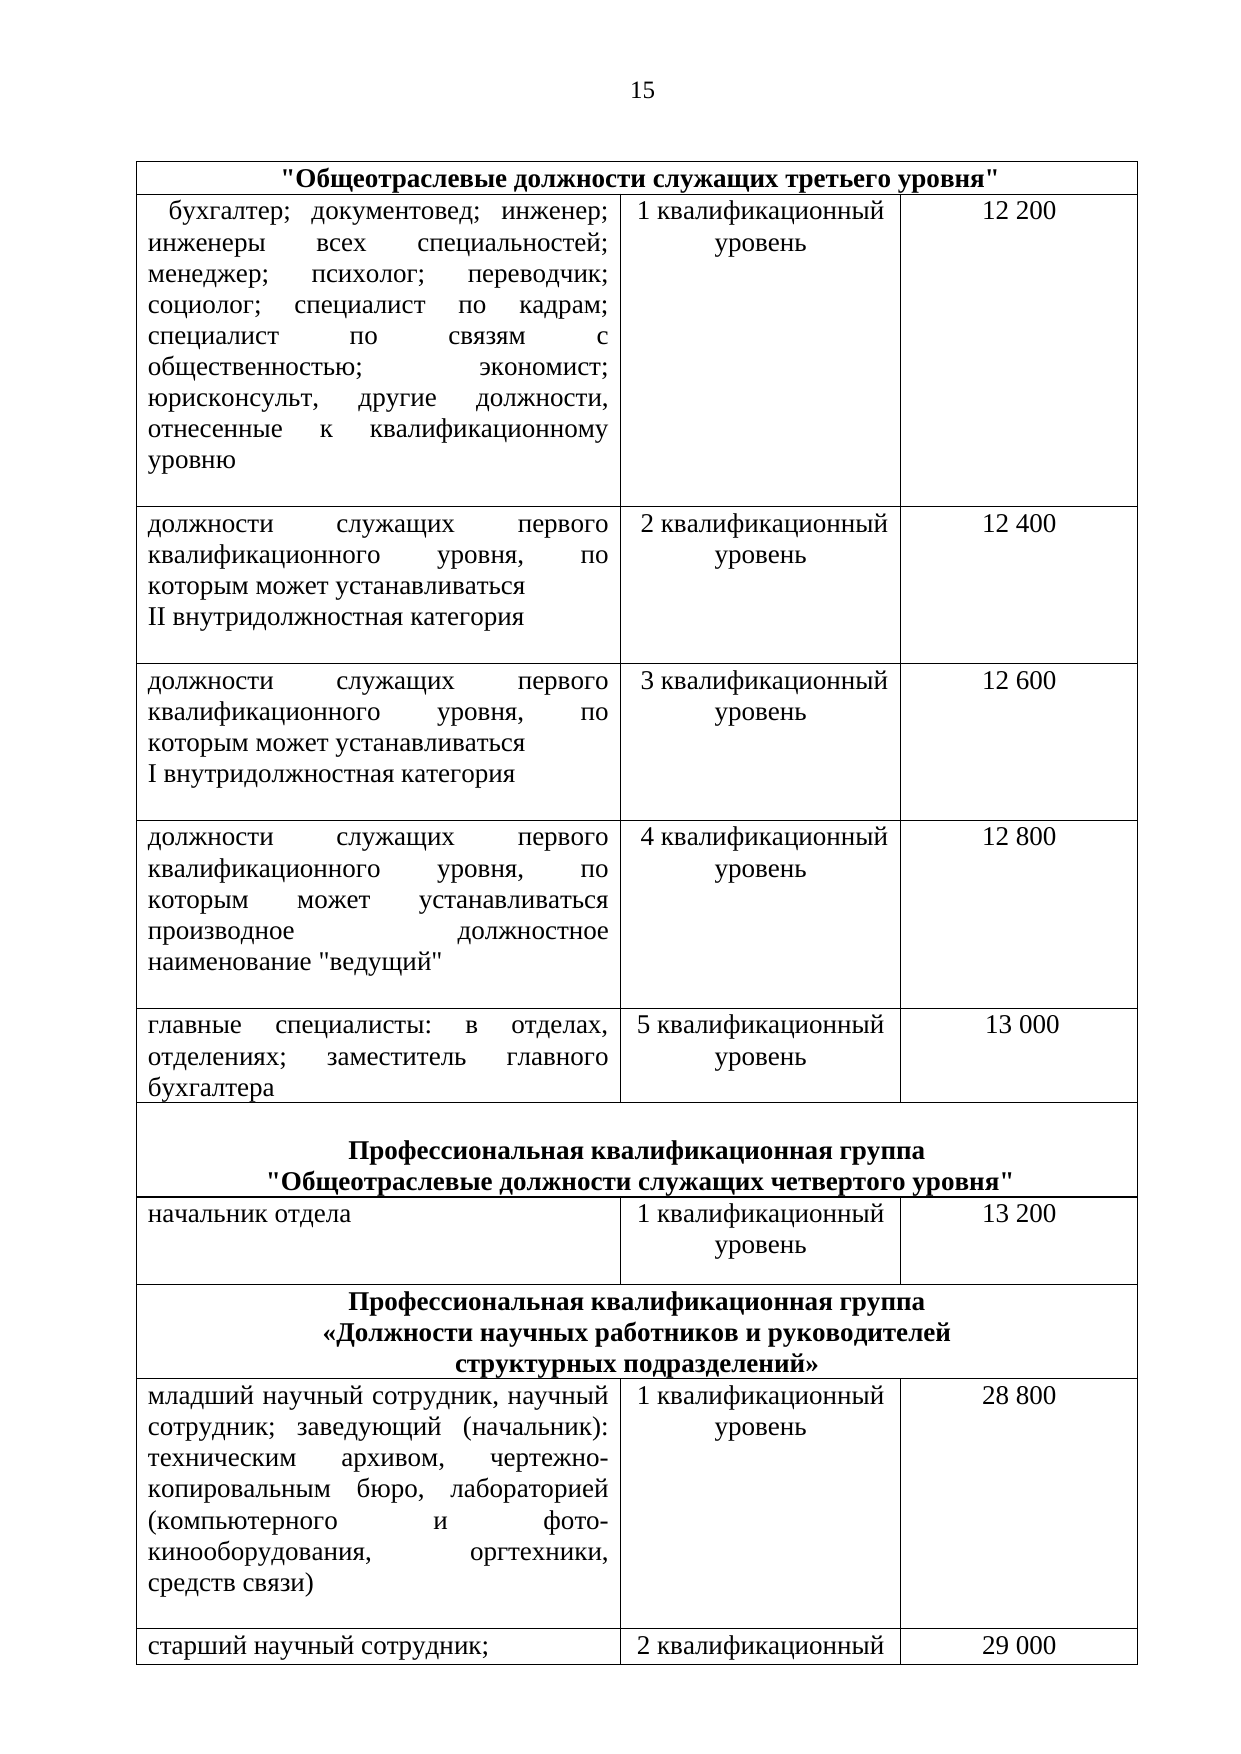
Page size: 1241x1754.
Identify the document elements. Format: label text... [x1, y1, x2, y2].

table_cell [137, 162, 1137, 193]
table_cell должности служащих первого квалификационного уровня, по которым может устанавливаться I внутридолжностная категория [137, 664, 620, 819]
table_cell 2 квалификационный уровень [621, 507, 900, 663]
table_cell должности служащих первого квалификационного уровня, по которым может устанавливаться II внутридолжностная категория [137, 507, 620, 663]
table_cell начальник отдела [137, 1198, 620, 1284]
table_cell 3 квалификационный уровень [621, 664, 900, 819]
table_cell 4 квалификационный уровень [621, 821, 900, 1007]
table_cell 1 квалификационный уровень [621, 1379, 900, 1628]
table_cell 12 600 [901, 664, 1137, 819]
table_cell 29 000 [901, 1629, 1137, 1664]
table_cell бухгалтер; документовед; инженер; инженеры всех специальностей; менеджер; психолог; переводчик; социолог; специалист по кадрам; специалист по связям с общественностью; экономист; юрисконсульт, другие должности, отнесенные к квалификационному уровню [137, 195, 620, 506]
table_cell 13 200 [901, 1198, 1137, 1284]
table_cell 5 квалификационный уровень [621, 1009, 900, 1102]
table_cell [621, 1629, 900, 1664]
table_cell 12 200 [901, 195, 1137, 506]
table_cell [137, 1629, 620, 1664]
table_cell 1 квалификационный уровень [621, 195, 900, 506]
table_cell младший научный сотрудник, научный сотрудник; заведующий (начальник): техническим архивом, чертежно-копировальным бюро, лабораторией (компьютерного и фото-кинооборудования, оргтехники, средств связи) [137, 1379, 620, 1628]
table_cell 12 800 [901, 821, 1137, 1007]
table_cell 12 400 [901, 507, 1137, 663]
table_cell Профессиональная квалификационная группа "Общеотраслевые должности служащих четвертого уровня" [137, 1103, 1137, 1196]
table_cell 1 квалификационный уровень [621, 1198, 900, 1284]
table_cell 28 800 [901, 1379, 1137, 1628]
table_cell Профессиональная квалификационная группа «Должности научных работников и руководителей структурных подразделений» [137, 1285, 1137, 1378]
table_cell 13 000 [901, 1009, 1137, 1102]
table_cell должности служащих первого квалификационного уровня, по которым может устанавливаться производное должностное наименование "ведущий" [137, 821, 620, 1007]
table_cell главные специалисты: в отделах, отделениях; заместитель главного бухгалтера [137, 1009, 620, 1102]
